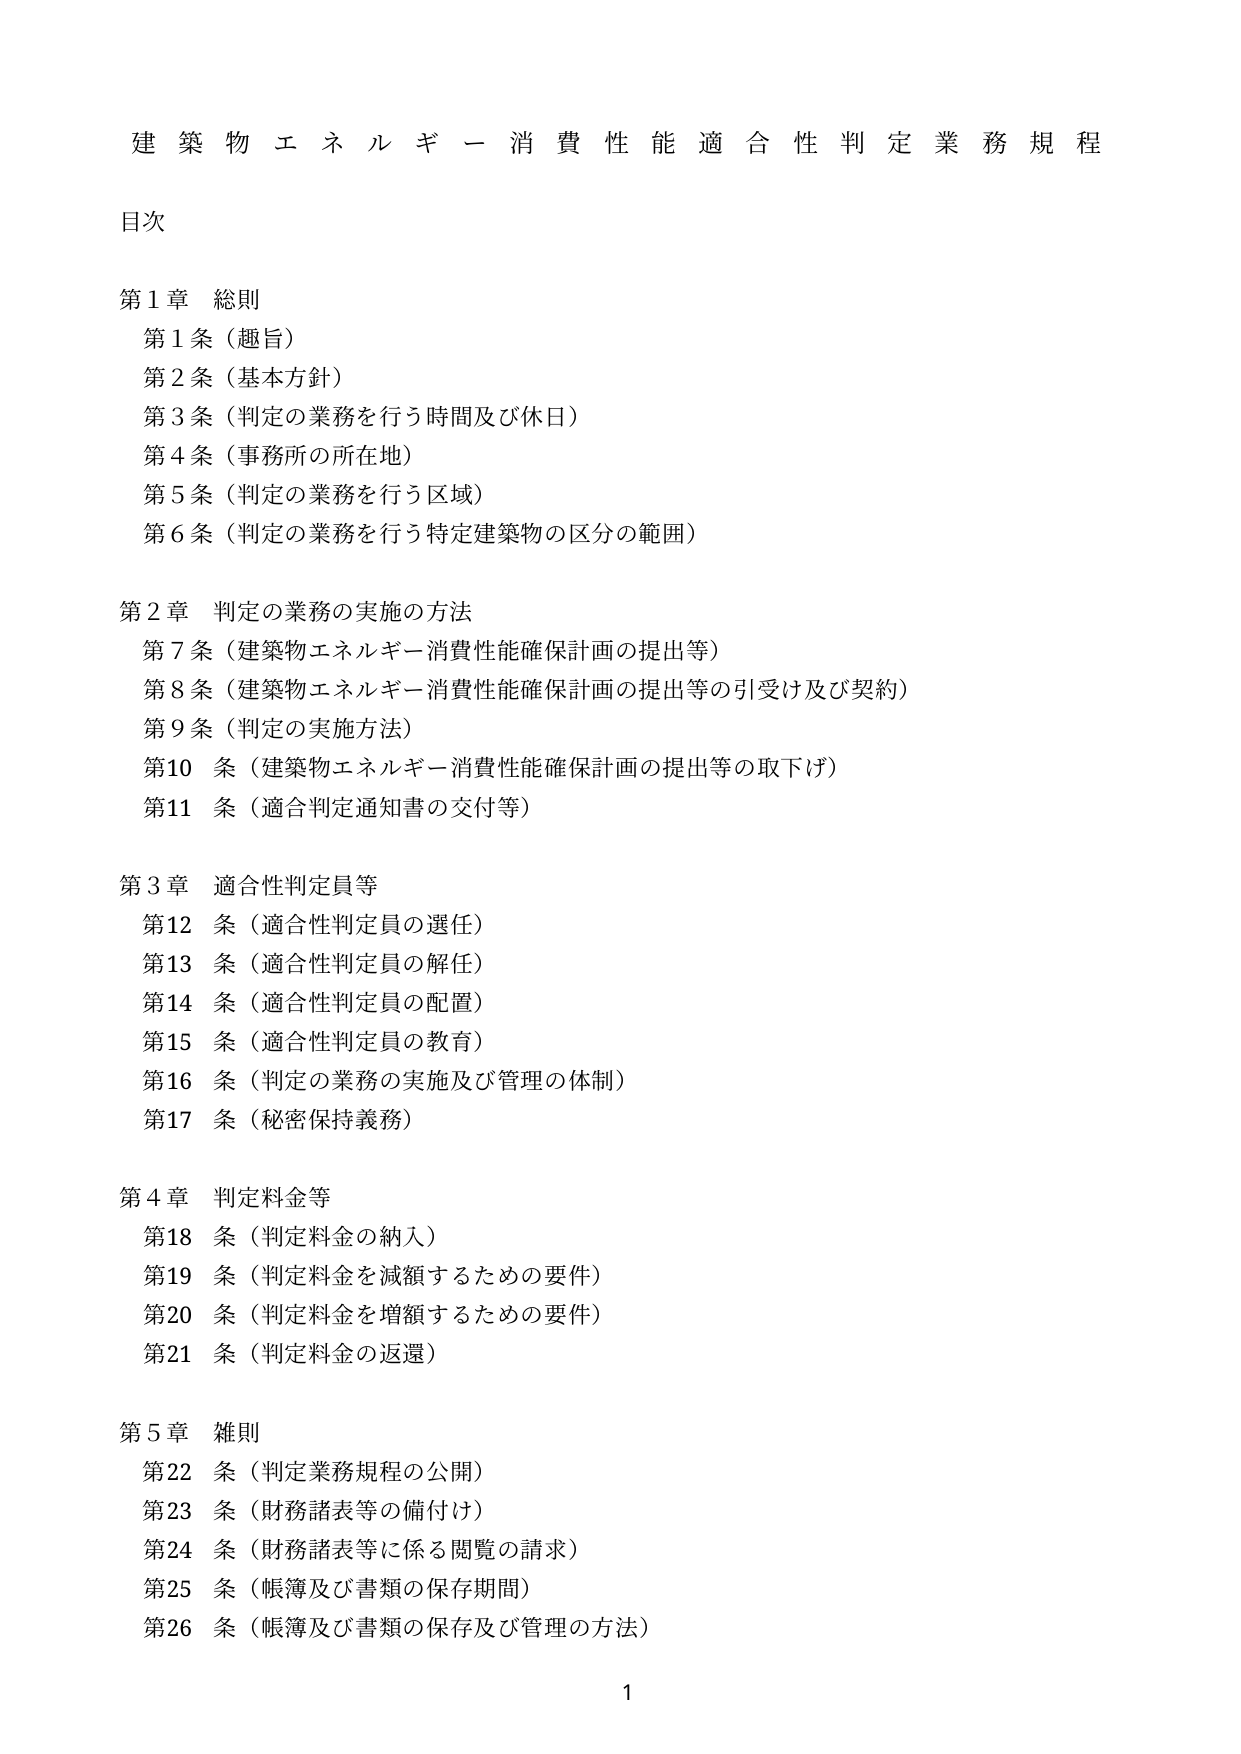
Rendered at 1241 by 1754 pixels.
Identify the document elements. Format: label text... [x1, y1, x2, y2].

text 第17条（秘密保持義務） [119, 1099, 1136, 1138]
text 第９条（判定の実施方法） [119, 708, 1136, 748]
text 第13条（適合性判定員の解任） [119, 943, 1136, 982]
text 第２章 判定の業務の実施の方法 [119, 591, 1136, 630]
text 第８条（建築物エネルギー消費性能確保計画の提出等の引受け及び契約） [119, 669, 1136, 708]
text 第１条（趣旨） [119, 318, 1136, 357]
text 第16条（判定の業務の実施及び管理の体制） [119, 1060, 1136, 1099]
text 第１章 総則 [119, 279, 1136, 318]
text 目次 [119, 201, 1136, 240]
text 第３章 適合性判定員等 [119, 865, 1136, 904]
text 建築物エネルギー消費性能適合性判定業務規程 [119, 123, 1136, 162]
text 第22条（判定業務規程の公開） [119, 1451, 1136, 1490]
text 第10条（建築物エネルギー消費性能確保計画の提出等の取下げ） [119, 748, 1136, 787]
text 第19条（判定料金を減額するための要件） [119, 1255, 1136, 1294]
text 第３条（判定の業務を行う時間及び休日） [119, 396, 1136, 435]
text 第26条（帳簿及び書類の保存及び管理の方法） [119, 1607, 1136, 1646]
text 第４章 判定料金等 [119, 1177, 1136, 1216]
text 第11条（適合判定通知書の交付等） [119, 787, 1136, 826]
text 第４条（事務所の所在地） [119, 435, 1136, 474]
text 第20条（判定料金を増額するための要件） [119, 1294, 1136, 1333]
text 第21条（判定料金の返還） [119, 1333, 1136, 1373]
text 第23条（財務諸表等の備付け） [119, 1490, 1136, 1529]
text 第24条（財務諸表等に係る閲覧の請求） [119, 1529, 1136, 1568]
text 第14条（適合性判定員の配置） [119, 982, 1136, 1021]
text 第５条（判定の業務を行う区域） [119, 474, 1136, 513]
text 第18条（判定料金の納入） [119, 1216, 1136, 1255]
text 第25条（帳簿及び書類の保存期間） [119, 1568, 1136, 1607]
text 第７条（建築物エネルギー消費性能確保計画の提出等） [119, 630, 1136, 669]
text 第12条（適合性判定員の選任） [119, 904, 1136, 943]
text 第２条（基本方針） [119, 357, 1136, 396]
text 第６条（判定の業務を行う特定建築物の区分の範囲） [119, 513, 1136, 552]
text 第５章 雑則 [119, 1412, 1136, 1451]
text 第15条（適合性判定員の教育） [119, 1021, 1136, 1060]
